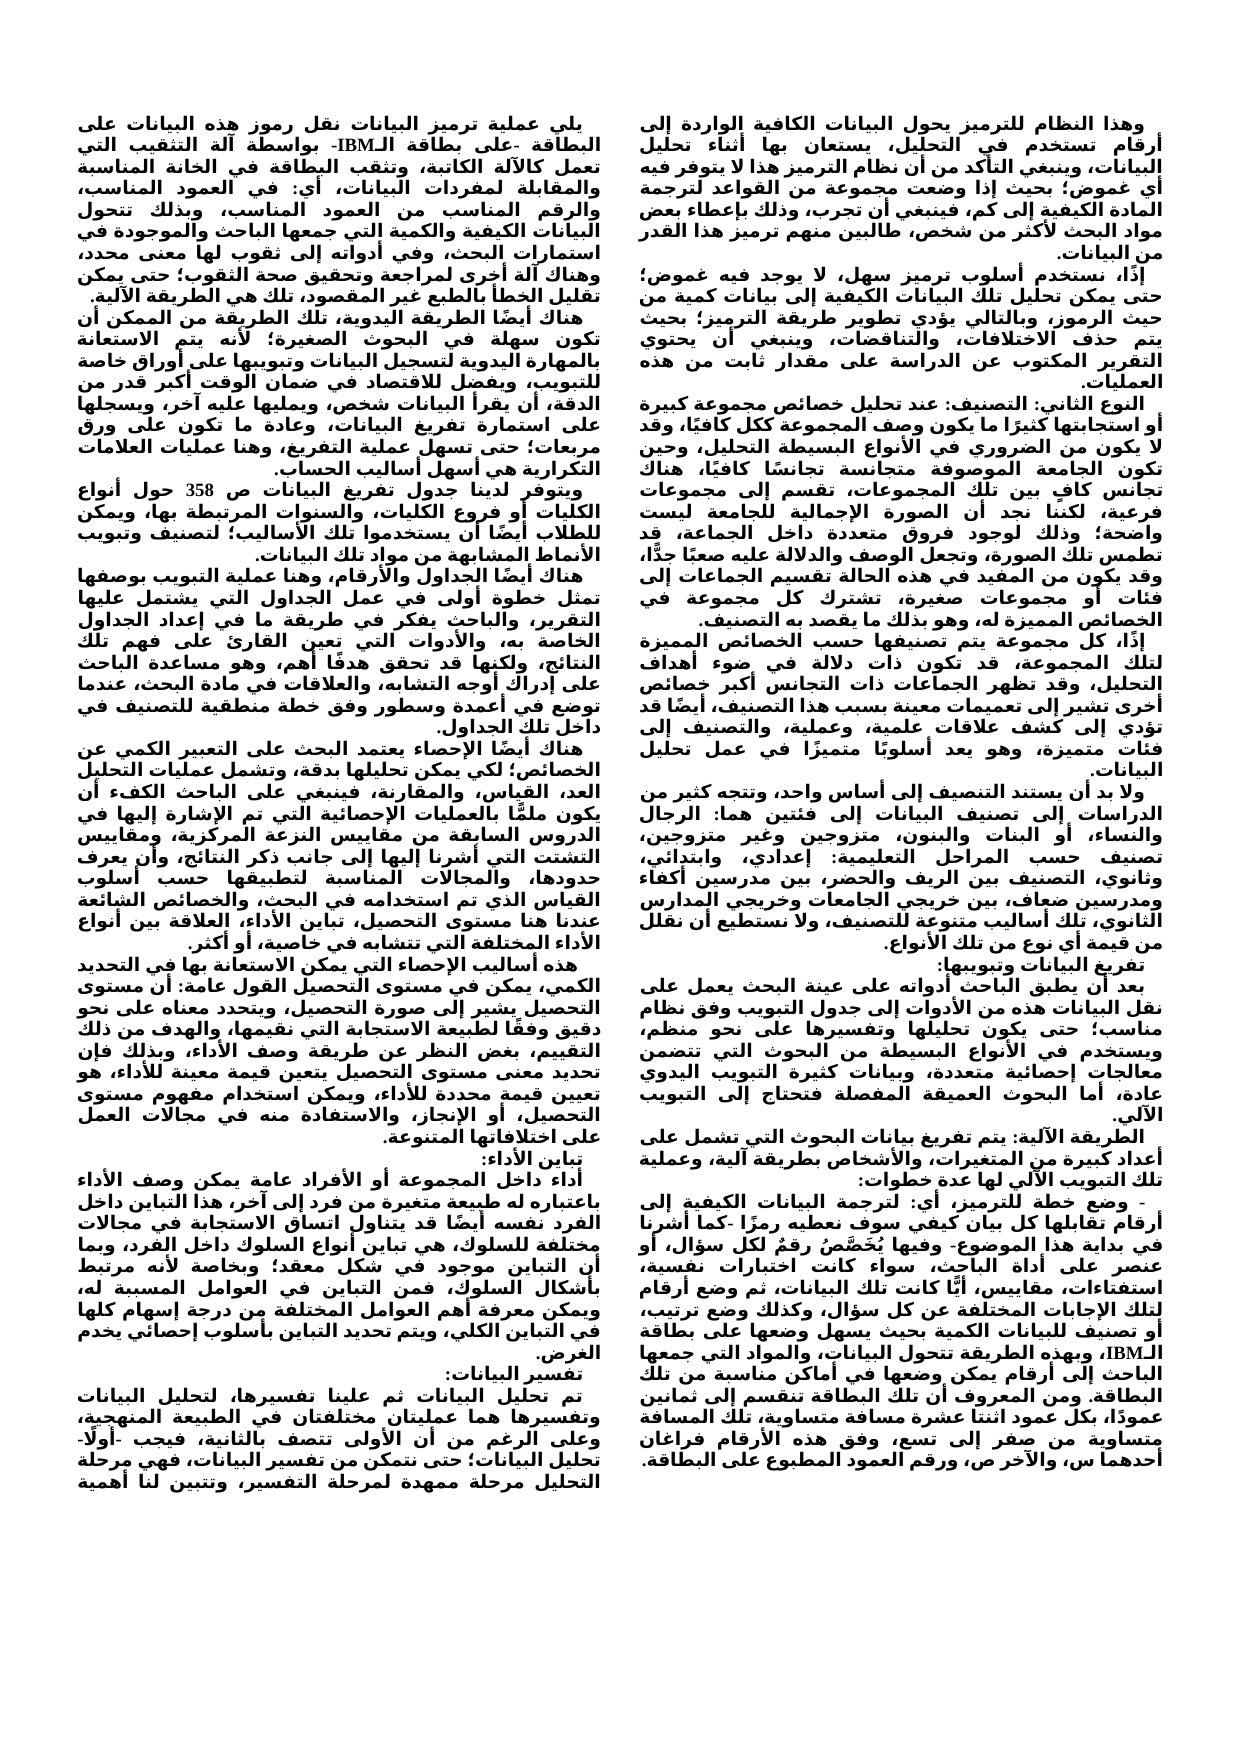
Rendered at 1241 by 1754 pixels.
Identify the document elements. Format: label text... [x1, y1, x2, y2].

text هناك أيضًا الطريقة اليدوية، تلك الطريقة من الممكن أن تكون سهلة في البحوث الصغيرة؛ لأنه يتم الاستعانة بالمهارة اليدوية لتسجيل البيانات وتبويبها على أوراق خاصة للتبويب، ويفضل للاقتصاد في ضمان الوقت أكبر قدر من الدقة، أن يقرأ البيانات شخص، ويمليها عليه آخر، ويسجلها على استمارة تفريغ البيانات، وعادة ما تكون على ورق مربعات؛ حتى تسهل عملية التفريغ، وهنا عمليات العلامات التكرارية هي أسهل أساليب الحساب. [77, 307, 601, 479]
text الطريقة الآلية: يتم تفريغ بيانات البحوث التي تشمل على أعداد كبيرة من المتغيرات، والأشخاص بطريقة آلية، وعملية تلك التبويب الآلي لها عدة خطوات: [639, 1126, 1163, 1191]
text إذًا، نستخدم أسلوب ترميز سهل، لا يوجد فيه غموض؛ حتى يمكن تحليل تلك البيانات الكيفية إلى بيانات كمية من حيث الرموز، وبالتالي يؤدي تطوير طريقة الترميز؛ بحيث يتم حذف الاختلافات، والتناقضات، وينبغي أن يحتوي التقرير المكتوب عن الدراسة على مقدار ثابت من هذه العمليات. [639, 263, 1163, 393]
text بعد أن يطبق الباحث أدواته على عينة البحث يعمل على نقل البيانات هذه من الأدوات إلى جدول التبويب وفق نظام مناسب؛ حتى يكون تحليلها وتفسيرها على نحو منظم، ويستخدم في الأنواع البسيطة من البحوث التي تتضمن معالجات إحصائية متعددة، وبيانات كثيرة التبويب اليدوي عادة، أما البحوث العميقة المفصلة فتحتاج إلى التبويب الآلي. [639, 975, 1163, 1126]
text هناك أيضًا الجداول والأرقام، وهنا عملية التبويب بوصفها تمثل خطوة أولى في عمل الجداول التي يشتمل عليها التقرير، والباحث يفكر في طريقة ما في إعداد الجداول الخاصة به، والأدوات التي تعين القارئ على فهم تلك النتائج، ولكنها قد تحقق هدفًا أهم، وهو مساعدة الباحث على إدراك أوجه التشابه، والعلاقات في مادة البحث، عندما توضع في أعمدة وسطور وفق خطة منطقية للتصنيف في داخل تلك الجداول. [77, 565, 601, 738]
text النوع الثاني: التصنيف: عند تحليل خصائص مجموعة كبيرة أو استجابتها كثيرًا ما يكون وصف المجموعة ككل كافيًا، وقد لا يكون من الضروري في الأنواع البسيطة التحليل، وحين تكون الجامعة الموصوفة متجانسة تجانسًا كافيًا، هناك تجانس كافٍ بين تلك المجموعات، تقسم إلى مجموعات فرعية، لكننا نجد أن الصورة الإجمالية للجامعة ليست واضحة؛ وذلك لوجود فروق متعددة داخل الجماعة، قد تطمس تلك الصورة، وتجعل الوصف والدلالة عليه صعبًا جدًّا، وقد يكون من المفيد في هذه الحالة تقسيم الجماعات إلى فئات أو مجموعات صغيرة، تشترك كل مجموعة في الخصائص المميزة له، وهو بذلك ما يقصد به التصنيف. [639, 393, 1163, 630]
text تفريغ البيانات وتبويبها: [639, 953, 1163, 975]
text تفسير البيانات: [77, 1363, 601, 1385]
text ويتوفر لدينا جدول تفريغ البيانات ص 358 حول أنواع الكليات أو فروع الكليات، والسنوات المرتبطة بها، ويمكن للطلاب أيضًا أن يستخدموا تلك الأساليب؛ لتصنيف وتبويب الأنماط المشابهة من مواد تلك البيانات. [77, 479, 601, 565]
text هذه أساليب الإحصاء التي يمكن الاستعانة بها في التحديد الكمي، يمكن في مستوى التحصيل القول عامة: أن مستوى التحصيل يشير إلى صورة التحصيل، ويتحدد معناه على نحو دقيق وفقًا لطبيعة الاستجابة التي نقيمها، والهدف من ذلك التقييم، بغض النظر عن طريقة وصف الأداء، وبذلك فإن تحديد معنى مستوى التحصيل يتعين قيمة معينة للأداء، هو تعيين قيمة محددة للأداء، ويمكن استخدام مفهوم مستوى التحصيل، أو الإنجاز، والاستفادة منه في مجالات العمل على اختلافاتها المتنوعة. [77, 953, 601, 1147]
text وهذا النظام للترميز يحول البيانات الكافية الواردة إلى أرقام تستخدم في التحليل، يستعان بها أثناء تحليل البيانات، وينبغي التأكد من أن نظام الترميز هذا لا يتوفر فيه أي غموض؛ بحيث إذا وضعت مجموعة من القواعد لترجمة المادة الكيفية إلى كم، فينبغي أن تجرب، وذلك بإعطاء بعض مواد البحث لأكثر من شخص، طالبين منهم ترميز هذا القدر من البيانات. [639, 112, 1163, 263]
text - وضع خطة للترميز، أي: لترجمة البيانات الكيفية إلى أرقام تقابلها كل بيان كيفي سوف نعطيه رمزًا -كما أشرنا في بداية هذا الموضوع- وفيها يُخَصَّصُ رقمٌ لكل سؤال، أو عنصر على أداة الباحث، سواء كانت اختبارات نفسية، استفتاءات، مقاييس، أيًّا كانت تلك البيانات، ثم وضع أرقام لتلك الإجابات المختلفة عن كل سؤال، وكذلك وضع ترتيب، أو تصنيف للبيانات الكمية بحيث يسهل وضعها على بطاقة الـIBM، وبهذه الطريقة تتحول البيانات، والمواد التي جمعها الباحث إلى أرقام يمكن وضعها في أماكن مناسبة من تلك البطاقة. ومن المعروف أن تلك البطاقة تنقسم إلى ثمانين عمودًا، بكل عمود اثنتا عشرة مسافة متساوية، تلك المسافة متساوية من صفر إلى تسع، وفق هذه الأرقام فراغان أحدهما س، والآخر ص، ورقم العمود المطبوع على البطاقة. [639, 1191, 1163, 1471]
text ولا بد أن يستند التنصيف إلى أساس واحد، وتتجه كثير من الدراسات إلى تصنيف البيانات إلى فئتين هما: الرجال والنساء، أو البنات والبنون، متزوجين وغير متزوجين، تصنيف حسب المراحل التعليمية: إعدادي، وابتدائي، وثانوي، التصنيف بين الريف والحضر، بين مدرسين أكفاء ومدرسين ضعاف، بين خريجي الجامعات وخريجي المدارس الثانوي، تلك أساليب متنوعة للتصنيف، ولا نستطيع أن نقلل من قيمة أي نوع من تلك الأنواع. [639, 781, 1163, 953]
text هناك أيضًا الإحصاء يعتمد البحث على التعبير الكمي عن الخصائص؛ لكي يمكن تحليلها بدقة، وتشمل عمليات التحليل العد، القياس، والمقارنة، فينبغي على الباحث الكفء أن يكون ملمًّا بالعمليات الإحصائية التي تم الإشارة إليها في الدروس السابقة من مقاييس النزعة المركزية، ومقاييس التشتت التي أشرنا إليها إلى جانب ذكر النتائج، وأن يعرف حدودها، والمجالات المناسبة لتطبيقها حسب أسلوب القياس الذي تم استخدامه في البحث، والخصائص الشائعة عندنا هنا مستوى التحصيل، تباين الأداء، العلاقة بين أنواع الأداء المختلفة التي تتشابه في خاصية، أو أكثر. [77, 738, 601, 953]
text إذًا، كل مجموعة يتم تصنيفها حسب الخصائص المميزة لتلك المجموعة، قد تكون ذات دلالة في ضوء أهداف التحليل، وقد تظهر الجماعات ذات التجانس أكبر خصائص أخرى تشير إلى تعميمات معينة بسبب هذا التصنيف، أيضًا قد تؤدي إلى كشف علاقات علمية، وعملية، والتصنيف إلى فئات متميزة، وهو يعد أسلوبًا متميزًا في عمل تحليل البيانات. [639, 630, 1163, 781]
text يلي عملية ترميز البيانات نقل رموز هذه البيانات على البطاقة -على بطاقة الـIBM- بواسطة آلة التثقيب التي تعمل كالآلة الكاتبة، وتثقب البطاقة في الخانة المناسبة والمقابلة لمفردات البيانات، أي: في العمود المناسب، والرقم المناسب من العمود المناسب، وبذلك تتحول البيانات الكيفية والكمية التي جمعها الباحث والموجودة في استمارات البحث، وفي أدواته إلى ثقوب لها معنى محدد، وهناك آلة أخرى لمراجعة وتحقيق صحة الثقوب؛ حتى يمكن تقليل الخطأ بالطبع غير المقصود، تلك هي الطريقة الآلية. [77, 112, 601, 307]
text تباين الأداء: [77, 1147, 601, 1169]
text أداء داخل المجموعة أو الأفراد عامة يمكن وصف الأداء باعتباره له طبيعة متغيرة من فرد إلى آخر، هذا التباين داخل الفرد نفسه أيضًا قد يتناول اتساق الاستجابة في مجالات مختلفة للسلوك، هي تباين أنواع السلوك داخل الفرد، وبما أن التباين موجود في شكل معقد؛ وبخاصة لأنه مرتبط بأشكال السلوك، فمن التباين في العوامل المسببة له، ويمكن معرفة أهم العوامل المختلفة من درجة إسهام كلها في التباين الكلي، ويتم تحديد التباين بأسلوب إحصائي يخدم الغرض. [77, 1169, 601, 1363]
